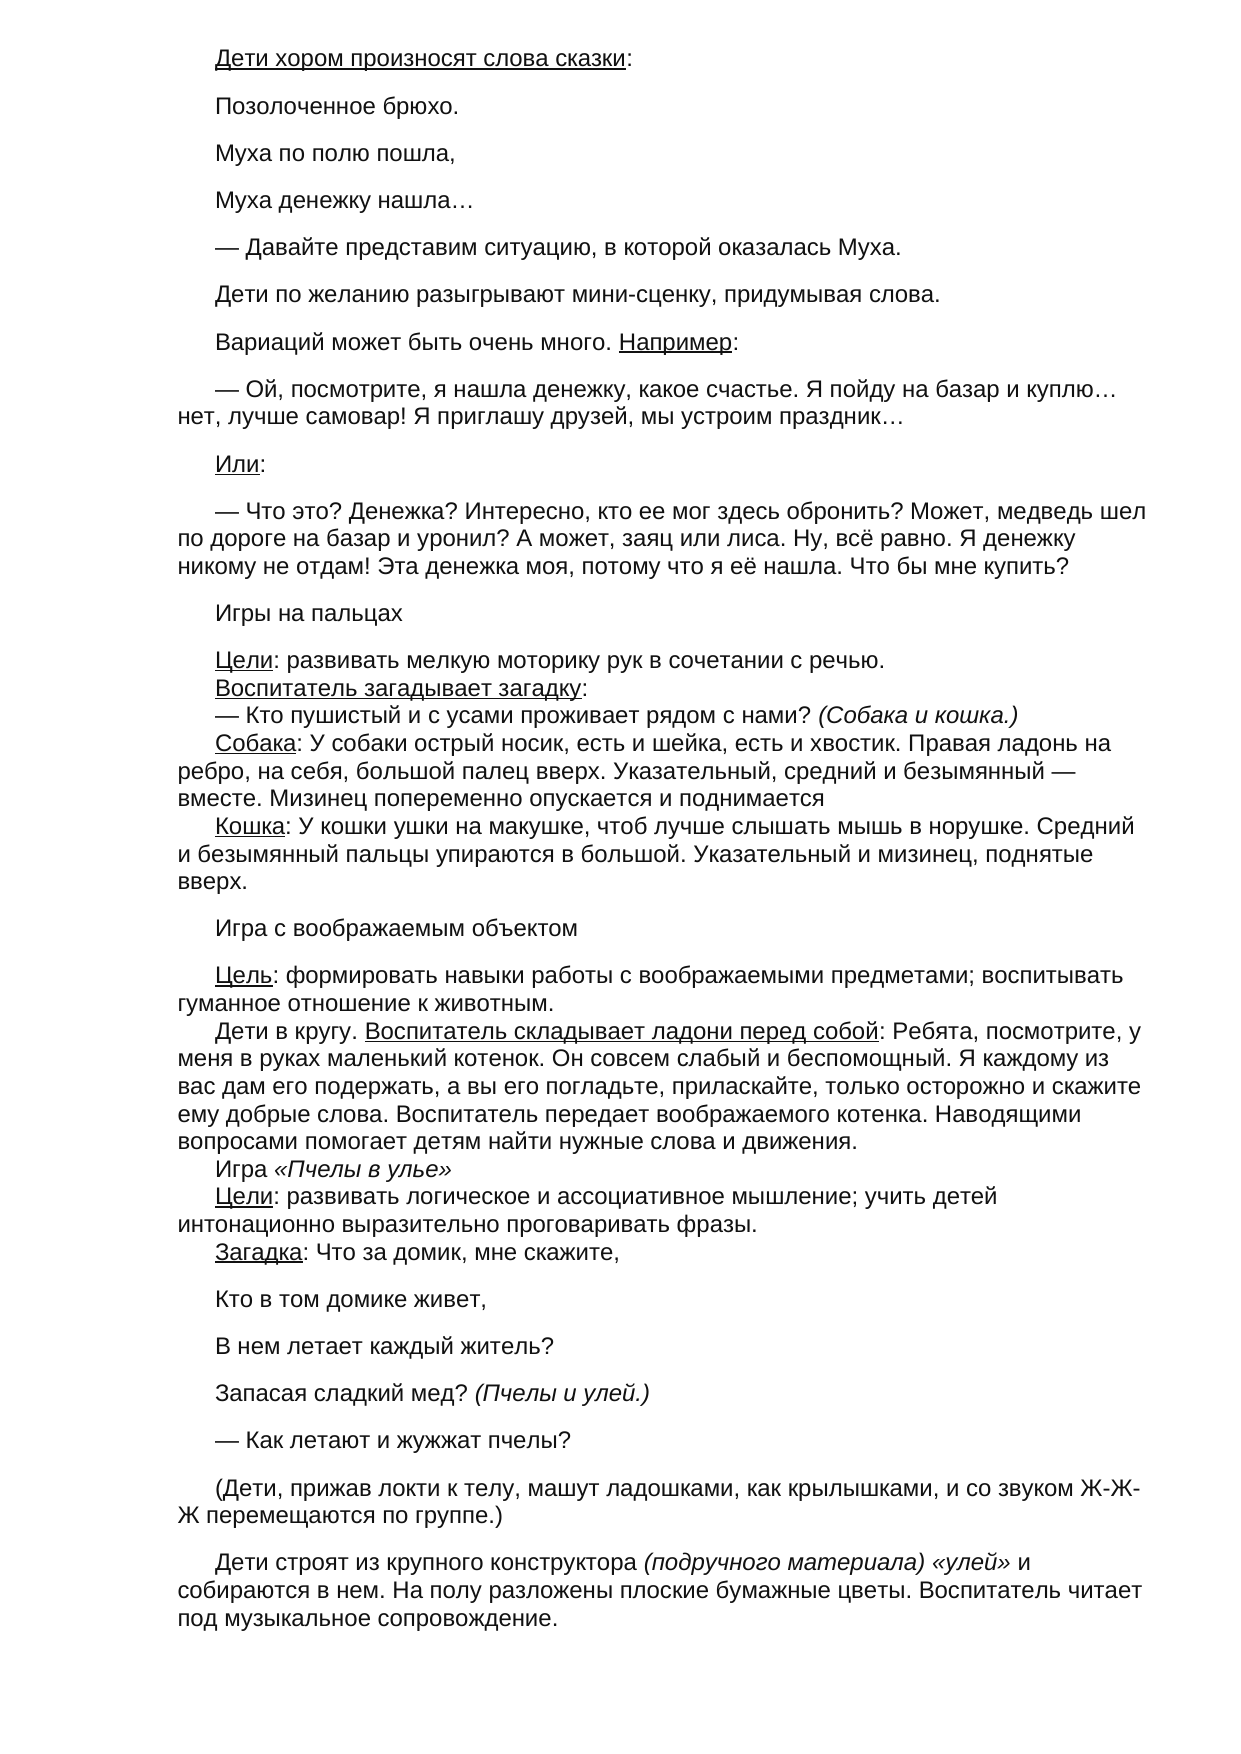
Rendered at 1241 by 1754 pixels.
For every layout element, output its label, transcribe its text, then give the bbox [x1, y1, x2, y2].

text Или: [177, 449, 1152, 477]
text Позолоченное брюхо. [177, 92, 1152, 119]
text (Дети, прижав локти к телу, машут ладошками, как крылышками, и со звуком Ж-Ж-Ж перемещаются по группе.) [177, 1473, 1152, 1529]
text Цель: формировать навыки работы с воображаемыми предметами; воспитывать гуманное отношение к животным. [177, 961, 1152, 1017]
text Вариаций может быть очень много. Например: [177, 327, 1152, 355]
text Воспитатель загадывает загадку: [177, 674, 1152, 701]
text Цели: развивать логическое и ассоциативное мышление; учить детей интонационно выразительно проговаривать фразы. [177, 1182, 1152, 1237]
text Кто в том домике живет, [177, 1285, 1152, 1312]
text Дети в кругу. Воспитатель складывает ладони перед собой: Ребята, посмотрите, у меня в руках маленький котенок. Он совсем слабый и беспомощный. Я каждому из вас дам его подержать, а вы его погладьте, приласкайте, только осторожно и скажите ему добрые слова. Воспитатель передает воображаемого котенка. Наводящими вопросами помогает детям найти нужные слова и движения. [177, 1017, 1152, 1155]
text Дети по желанию разыгрывают мини-сценку, придумывая слова. [177, 280, 1152, 308]
text — Ой, посмотрите, я нашла денежку, какое счастье. Я пойду на базар и куплю… нет, лучше самовар! Я приглашу друзей, мы устроим праздник… [177, 375, 1152, 430]
text Муха по полю пошла, [177, 139, 1152, 166]
text Игры на пальцах [177, 599, 1152, 627]
text Кошка: У кошки ушки на макушке, чтоб лучше слышать мышь в норушке. Средний и безымянный пальцы упираются в большой. Указательный и мизинец, поднятые вверх. [177, 812, 1152, 895]
text Цели: развивать мелкую моторику рук в сочетании с речью. [177, 646, 1152, 674]
text Дети строят из крупного конструктора (подручного материала) «улей» и собираются в нем. На полу разложены плоские бумажные цветы. Воспитатель читает под музыкальное сопровождение. [177, 1548, 1152, 1631]
text — Давайте представим ситуацию, в которой оказалась Муха. [177, 233, 1152, 261]
text Запасая сладкий мед? (Пчелы и улей.) [177, 1379, 1152, 1407]
text Собака: У собаки острый носик, есть и шейка, есть и хвостик. Правая ладонь на ребро, на себя, большой палец вверх. Указательный, средний и безымянный — вместе. Мизинец попеременно опускается и поднимается [177, 729, 1152, 812]
text Игра с воображаемым объектом [177, 914, 1152, 942]
text — Кто пушистый и с усами проживает рядом с нами? (Собака и кошка.) [177, 701, 1152, 729]
text — Что это? Денежка? Интересно, кто ее мог здесь обронить? Может, медведь шел по дороге на базар и уронил? А может, заяц или лиса. Ну, всё равно. Я денежку никому не отдам! Эта денежка моя, потому что я её нашла. Что бы мне купить? [177, 497, 1152, 579]
text Загадка: Что за домик, мне скажите, [177, 1237, 1152, 1265]
text — Как летают и жужжат пчелы? [177, 1426, 1152, 1454]
text Дети хором произносят слова сказки: [177, 44, 1152, 72]
text Муха денежку нашла… [177, 186, 1152, 213]
text В нем летает каждый житель? [177, 1332, 1152, 1359]
text Игра «Пчелы в улье» [177, 1155, 1152, 1182]
